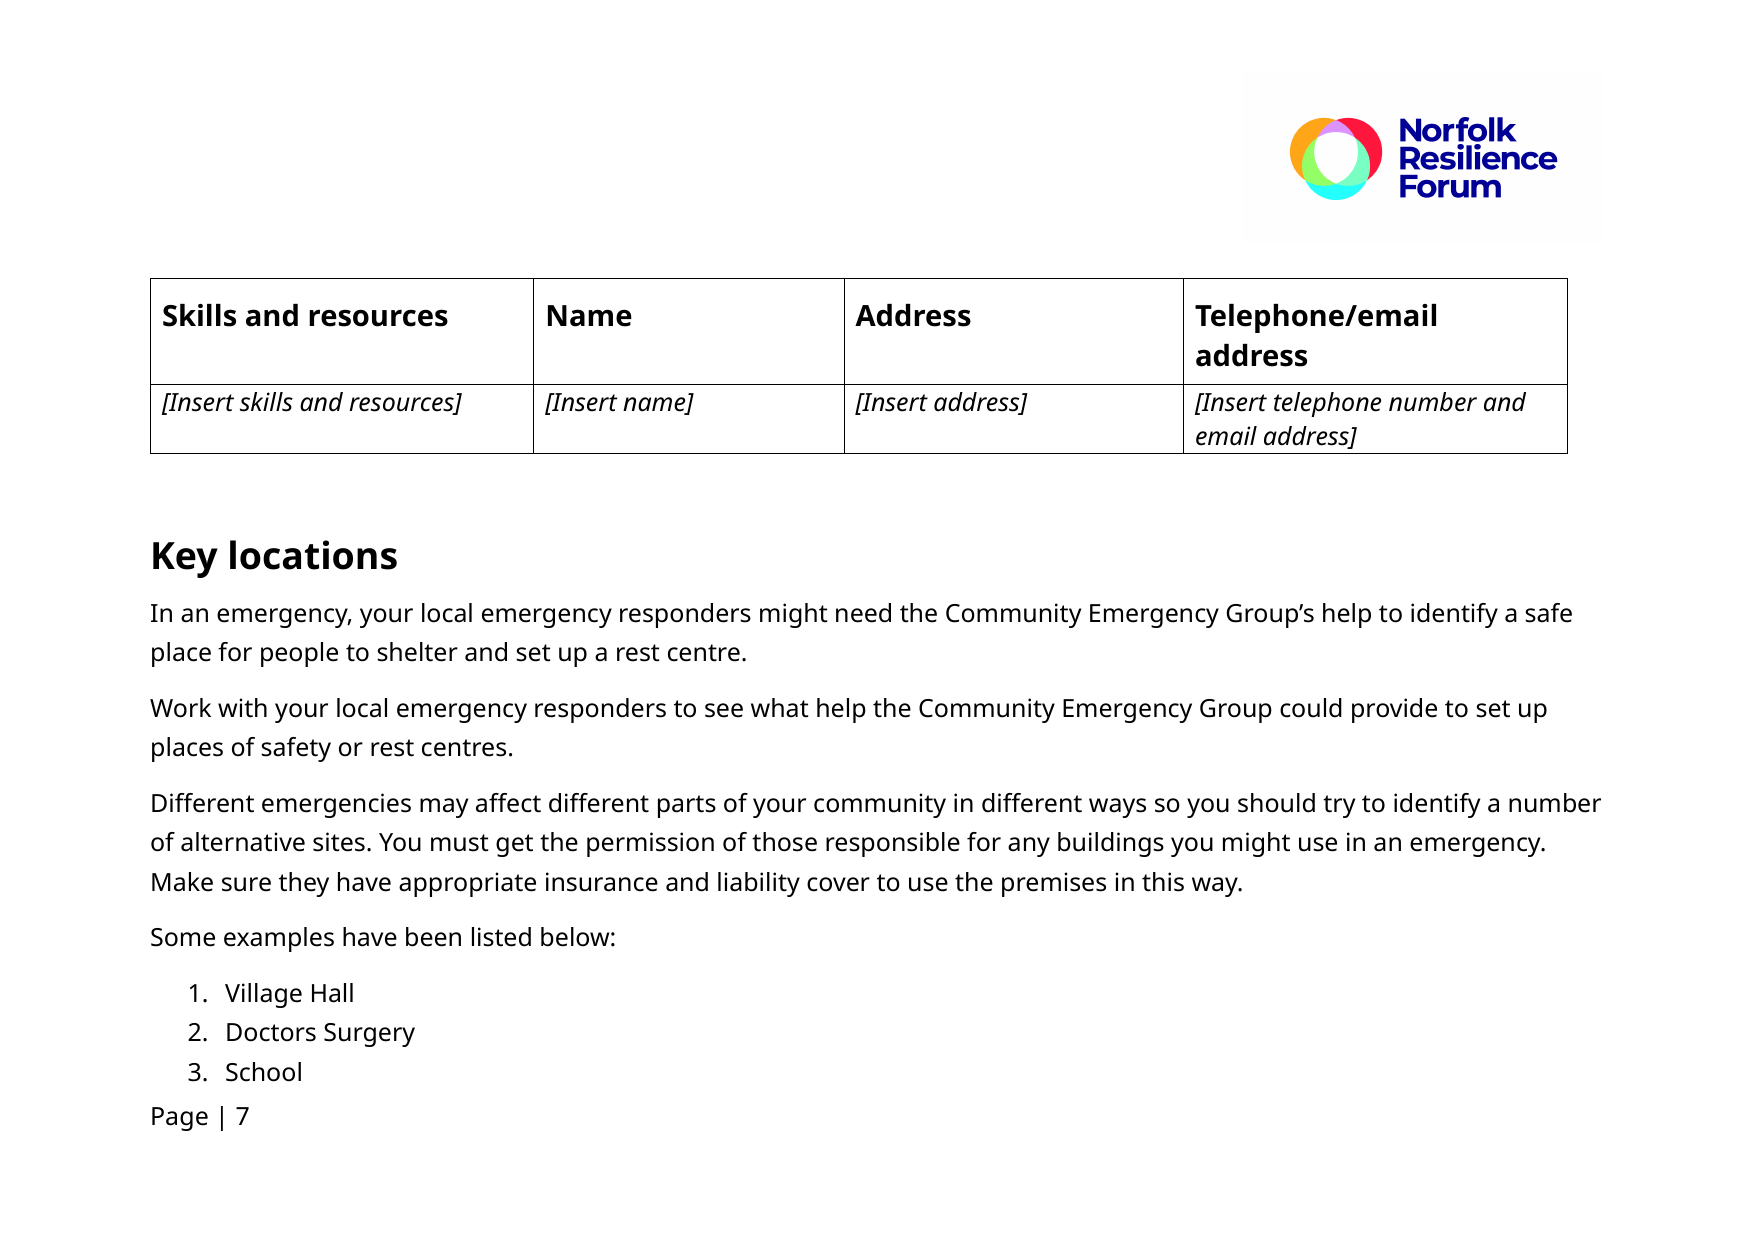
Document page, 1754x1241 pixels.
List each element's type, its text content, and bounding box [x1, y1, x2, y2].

table_cell [Insert telephone number and email address] [1184, 385, 1567, 453]
subtitle Key locations [150, 470, 1604, 580]
list Doctors Surgery [187, 1015, 1604, 1049]
table_cell [Insert name] [534, 385, 844, 453]
text Some examples have been listed below: [150, 920, 1604, 954]
table_cell [Insert address] [845, 385, 1183, 453]
table_header Telephone/email address [1184, 279, 1567, 383]
picture [1242, 73, 1604, 244]
table_header Address [845, 279, 1183, 383]
text Work with your local emergency responders to see what help the Community Emergency Group could provide to set up places of safety or rest centres. [150, 691, 1604, 764]
text In an emergency, your local emergency responders might need the Community Emergency Group’s help to identify a safe place for people to shelter and set up a rest centre. [150, 596, 1604, 669]
list School [187, 1054, 1604, 1088]
list Village Hall [187, 976, 1604, 1010]
table_cell [Insert skills and resources] [151, 385, 533, 453]
text Different emergencies may affect different parts of your community in different ways so you should try to identify a number of alternative sites. You must get the permission of those responsible for any buildings you might use in an emergency. Make sure they have appropriate insurance and liability cover to use the premises in this way. [150, 786, 1604, 898]
table_header Skills and resources [151, 279, 533, 383]
table_header Name [534, 279, 844, 383]
